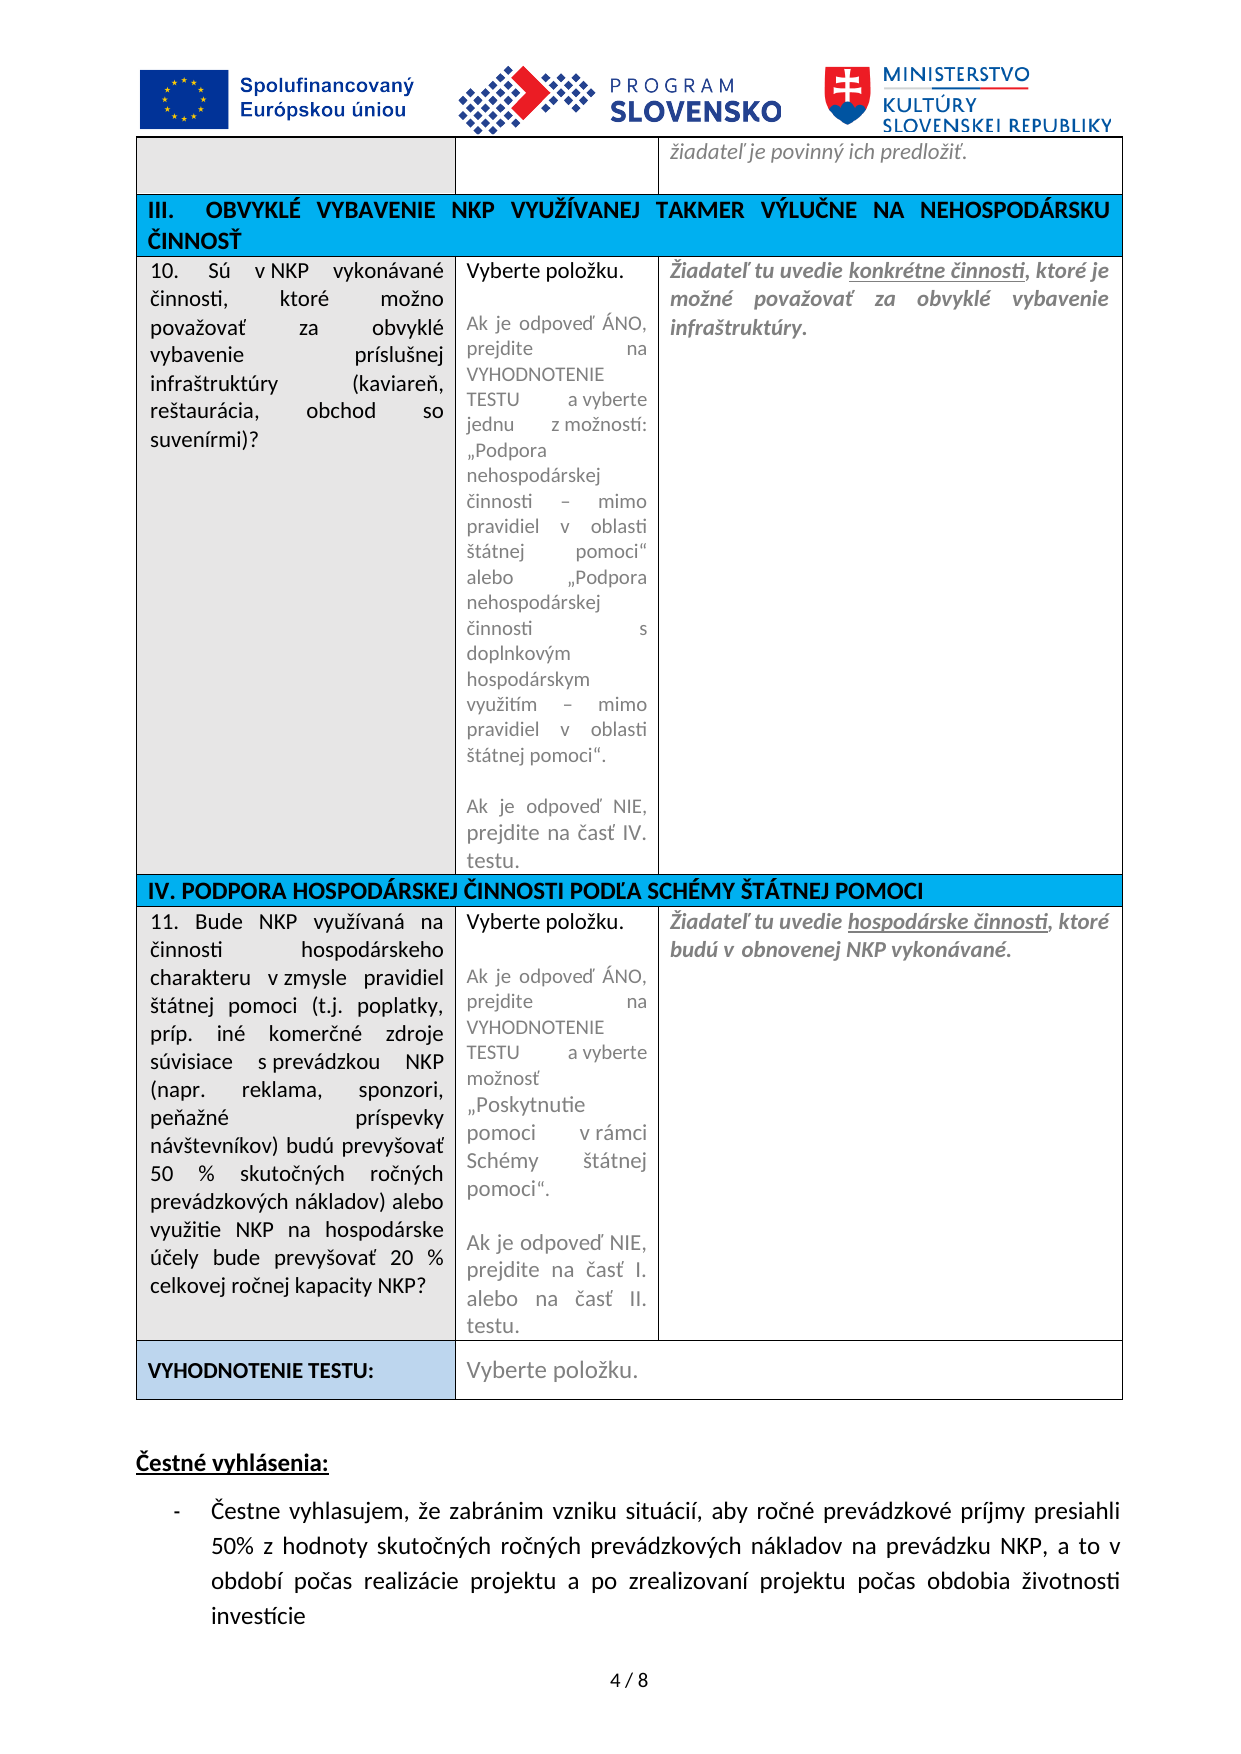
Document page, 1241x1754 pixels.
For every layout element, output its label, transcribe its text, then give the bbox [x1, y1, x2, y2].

picture [135, 65, 423, 132]
picture [823, 65, 1111, 132]
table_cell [137, 138, 455, 193]
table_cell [456, 138, 658, 193]
table_cell Ak je odpoveď ÁNO, prejdite na VYHODNOTENIE TESTU a vyberte možnosť „Poskytnutie pomoci v rámci Schémy štátnej pomoci“. Ak je odpoveď NIE, prejdite na časť I. alebo na časť II. testu. [456, 907, 658, 1340]
table_cell [456, 1341, 1122, 1399]
table_cell 11. Bude NKP využívaná na činnosti hospodárskeho charakteru v zmysle pravidiel štátnej pomoci (t.j. poplatky, príp. iné komerčné zdroje súvisiace s prevádzkou NKP (napr. reklama, sponzori, peňažné príspevky návštevníkov) budú prevyšovať 50 % skutočných ročných prevádzkových nákladov) alebo využitie NKP na hospodárske účely bude prevyšovať 20 % celkovej ročnej kapacity NKP? [137, 907, 455, 1340]
picture [455, 65, 781, 135]
table_cell III. OBVYKLÉ VYBAVENIE NKP VYUŽÍVANEJ TAKMER VÝLUČNE NA NEHOSPODÁRSKU ČINNOSŤ [137, 195, 1122, 256]
table_cell 10. Sú v NKP vykonávané činnosti, ktoré možno považovať za obvyklé vybavenie príslušnej infraštruktúry (kaviareň, reštaurácia, obchod so suvenírmi)? [137, 257, 455, 874]
table_cell VYHODNOTENIE TESTU: [137, 1341, 455, 1399]
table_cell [659, 138, 1122, 193]
table_cell IV. PODPORA HOSPODÁRSKEJ ČINNOSTI PODĽA SCHÉMY ŠTÁTNEJ POMOCI [137, 875, 1122, 906]
table_cell Žiadateľ tu uvedie konkrétne činnosti, ktoré je možné považovať za obvyklé vybavenie infraštruktúry. [659, 257, 1122, 874]
list Čestne vyhlasujem, že zabránim vzniku situácií, aby ročné prevádzkové príjmy presiahli 50% z hodnoty skutočných ročných prevádzkových nákladov na prevádzku NKP, a to v období počas realizácie projektu a po zrealizovaní projektu počas obdobia životnosti investície [173, 1495, 1122, 1630]
text Čestné vyhlásenia: [136, 1447, 1122, 1478]
table_cell Žiadateľ tu uvedie hospodárske činnosti, ktoré budú v obnovenej NKP vykonávané. [659, 907, 1122, 1340]
table_cell Ak je odpoveď ÁNO, prejdite na VYHODNOTENIE TESTU a vyberte jednu z možností: „Podpora nehospodárskej činnosti – mimo pravidiel v oblasti štátnej pomoci“ alebo „Podpora nehospodárskej činnosti s doplnkovým hospodárskym využitím – mimo pravidiel v oblasti štátnej pomoci“. Ak je odpoveď NIE, prejdite na časť IV. testu. [456, 257, 658, 874]
